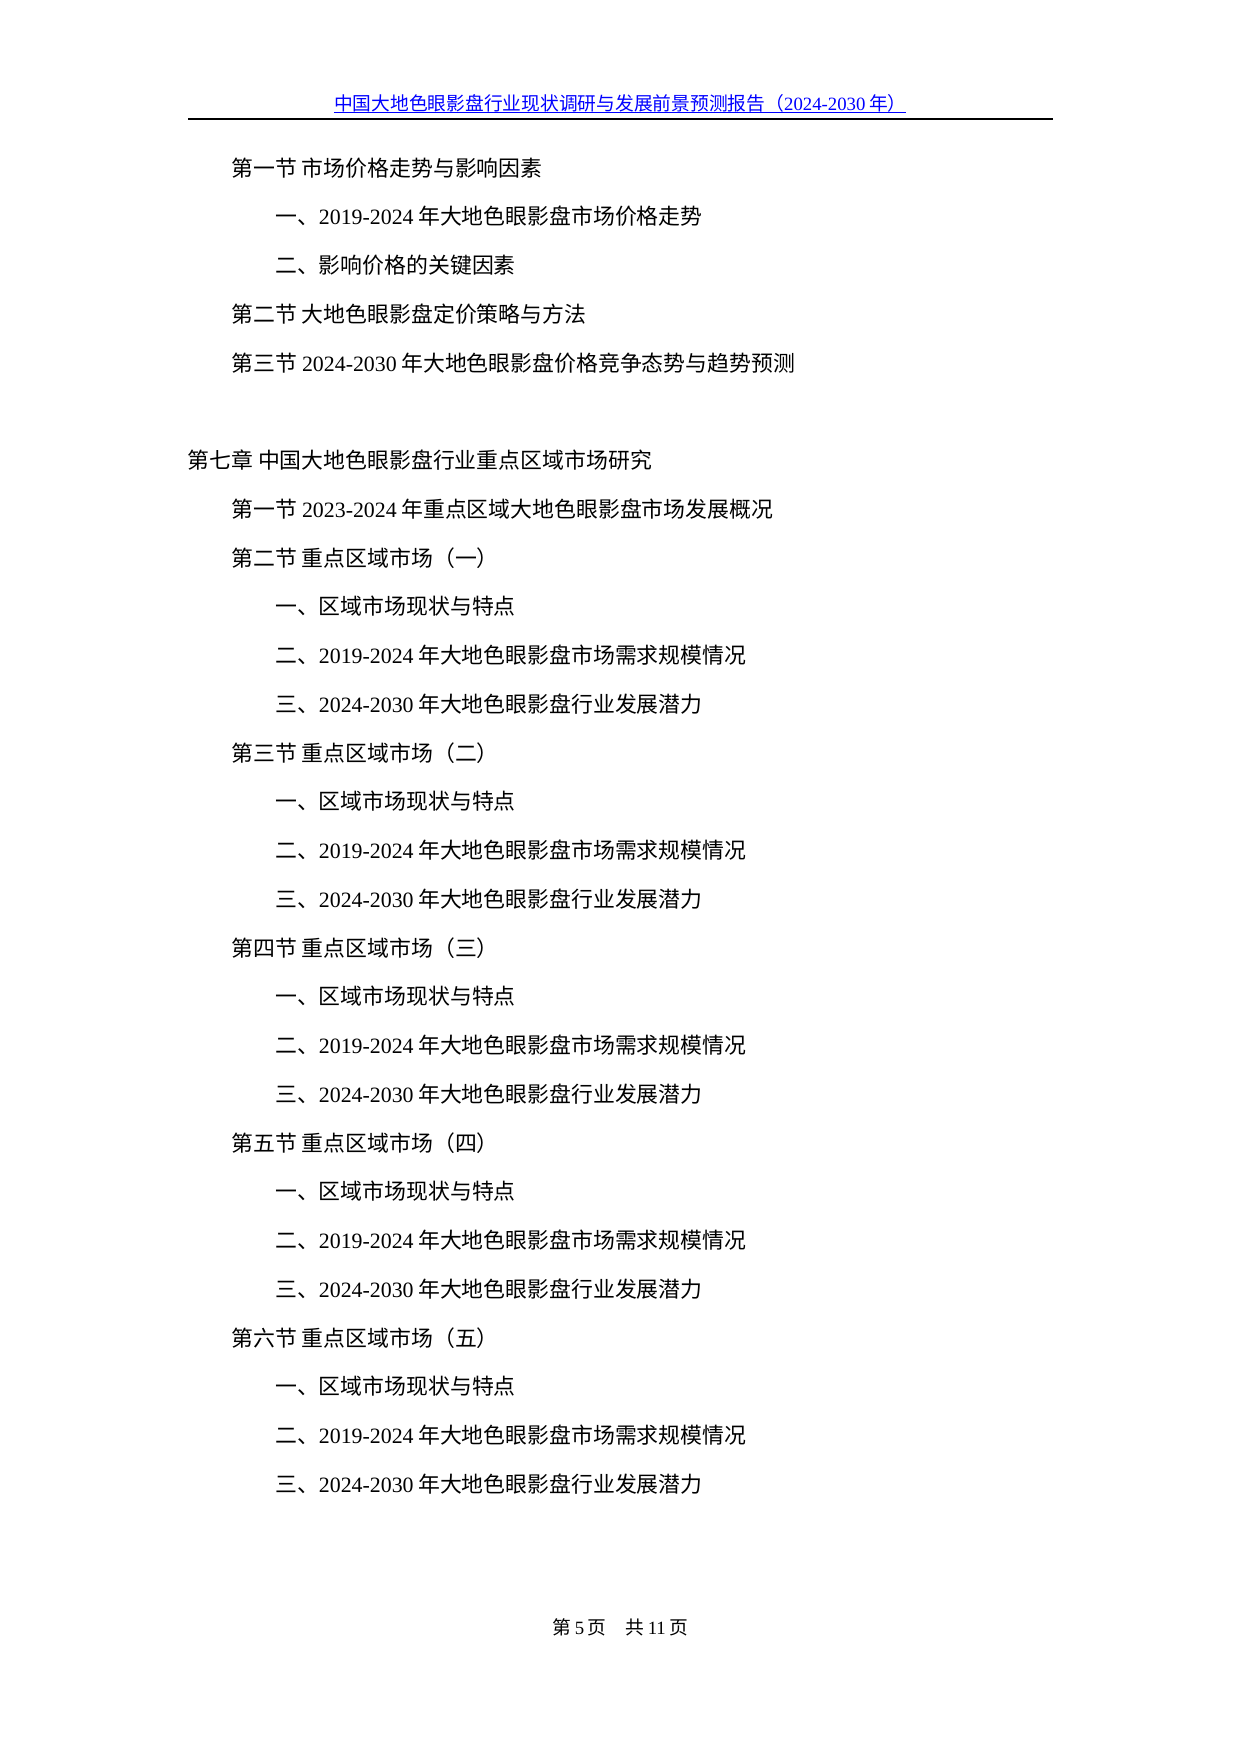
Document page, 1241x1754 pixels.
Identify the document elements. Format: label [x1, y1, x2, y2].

text [187, 150, 1053, 1499]
